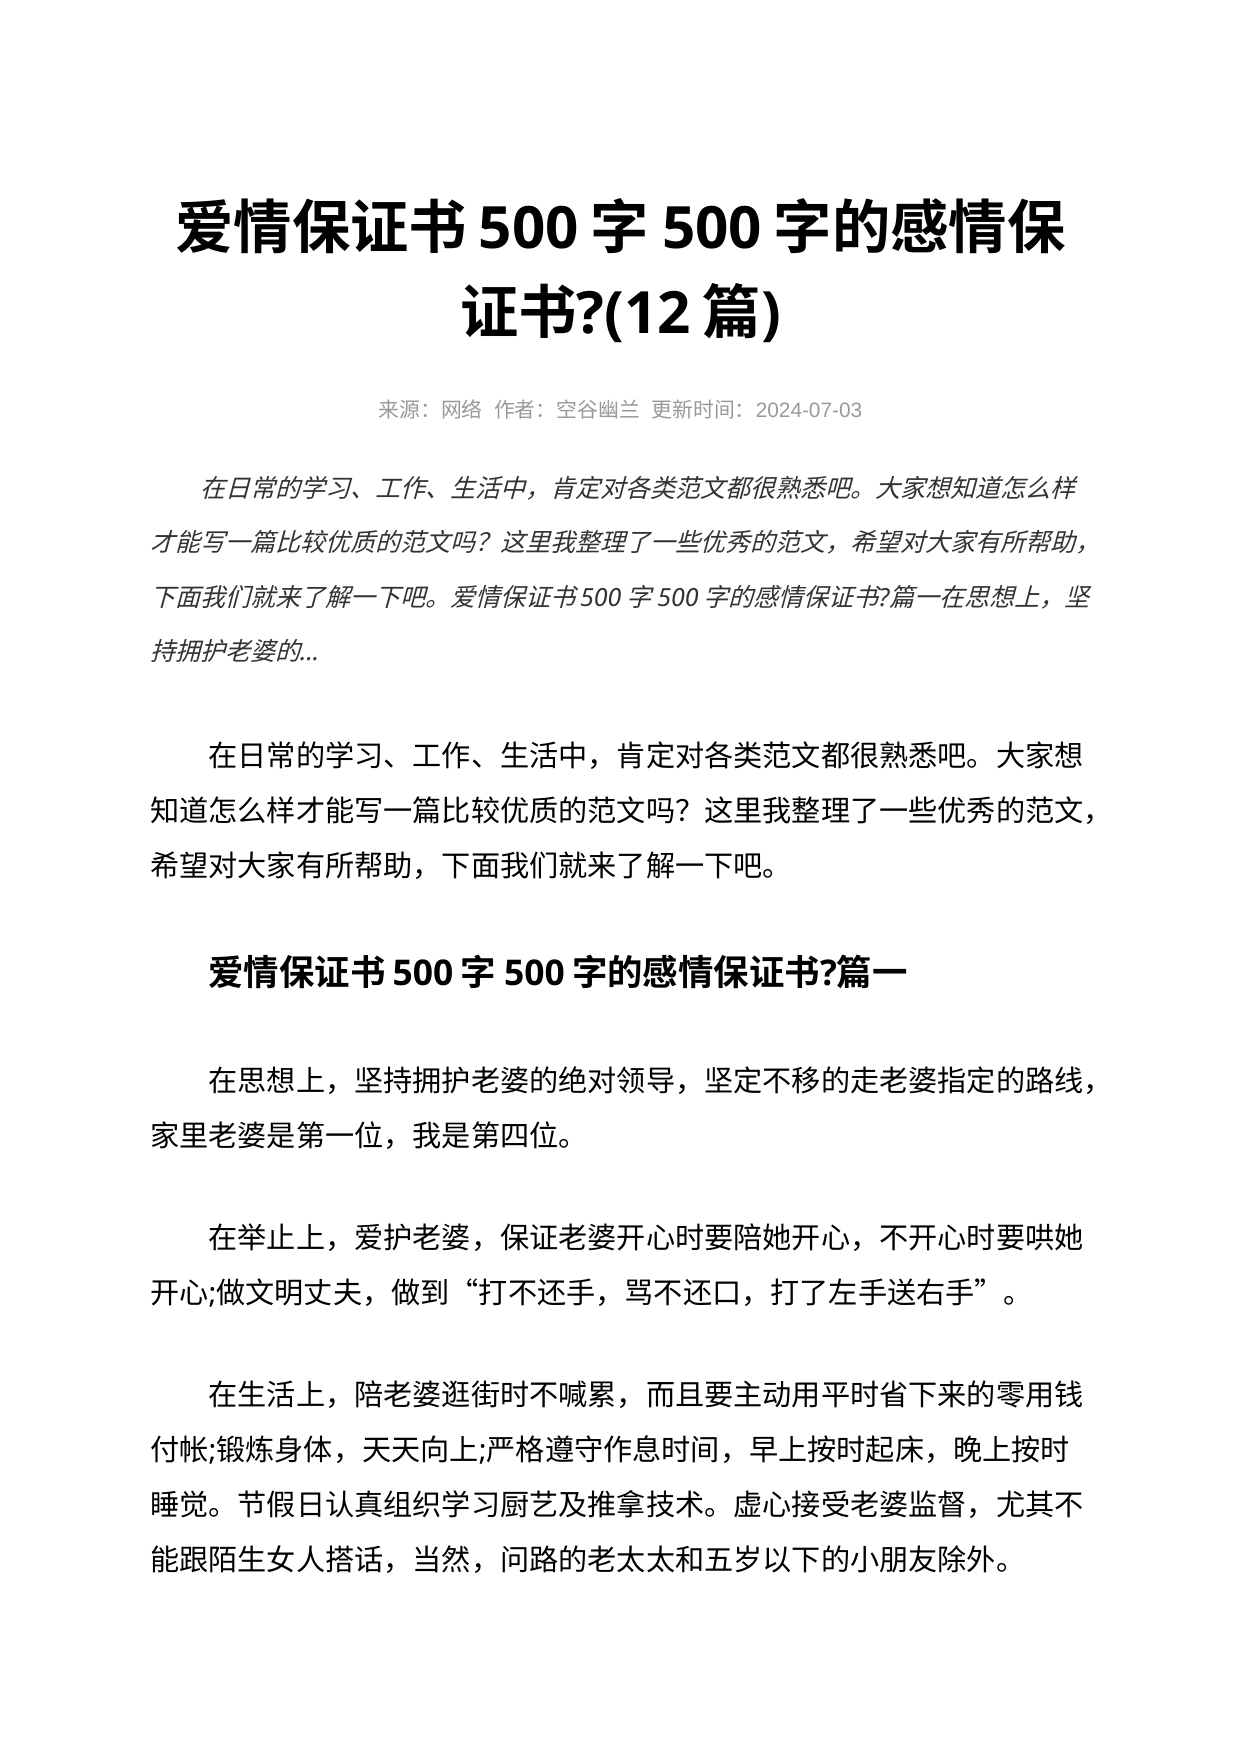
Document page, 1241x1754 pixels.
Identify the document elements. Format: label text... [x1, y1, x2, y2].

text 来源：网络 作者：空谷幽兰 更新时间：2024-07-03 [150, 398, 1090, 422]
text 在思想上，坚持拥护老婆的绝对领导，坚定不移的走老婆指定的路线，家里老婆是第一位，我是第四位。 [150, 1058, 1090, 1155]
text 在日常的学习、工作、生活中，肯定对各类范文都很熟悉吧。大家想知道怎么样才能写一篇比较优质的范文吗？这里我整理了一些优秀的范文，希望对大家有所帮助，下面我们就来了解一下吧。 [150, 733, 1090, 885]
text 爱情保证书500字 500字的感情保证书?篇一 [150, 944, 1090, 996]
text 在日常的学习、工作、生活中，肯定对各类范文都很熟悉吧。大家想知道怎么样才能写一篇比较优质的范文吗？这里我整理了一些优秀的范文，希望对大家有所帮助，下面我们就来了解一下吧。爱情保证书500字 500字的感情保证书?篇一在思想上，坚持拥护老婆的... [150, 468, 1090, 668]
text 在举止上，爱护老婆，保证老婆开心时要陪她开心，不开心时要哄她开心;做文明丈夫，做到“打不还手，骂不还口，打了左手送右手”。 [150, 1215, 1090, 1312]
text 在生活上，陪老婆逛街时不喊累，而且要主动用平时省下来的零用钱付帐;锻炼身体，天天向上;严格遵守作息时间，早上按时起床，晚上按时睡觉。节假日认真组织学习厨艺及推拿技术。虚心接受老婆监督，尤其不能跟陌生女人搭话，当然，问路的老太太和五岁以下的小朋友除外。 [150, 1372, 1090, 1579]
subtitle 爱情保证书500字 500字的感情保证书?(12篇) [150, 181, 1090, 351]
